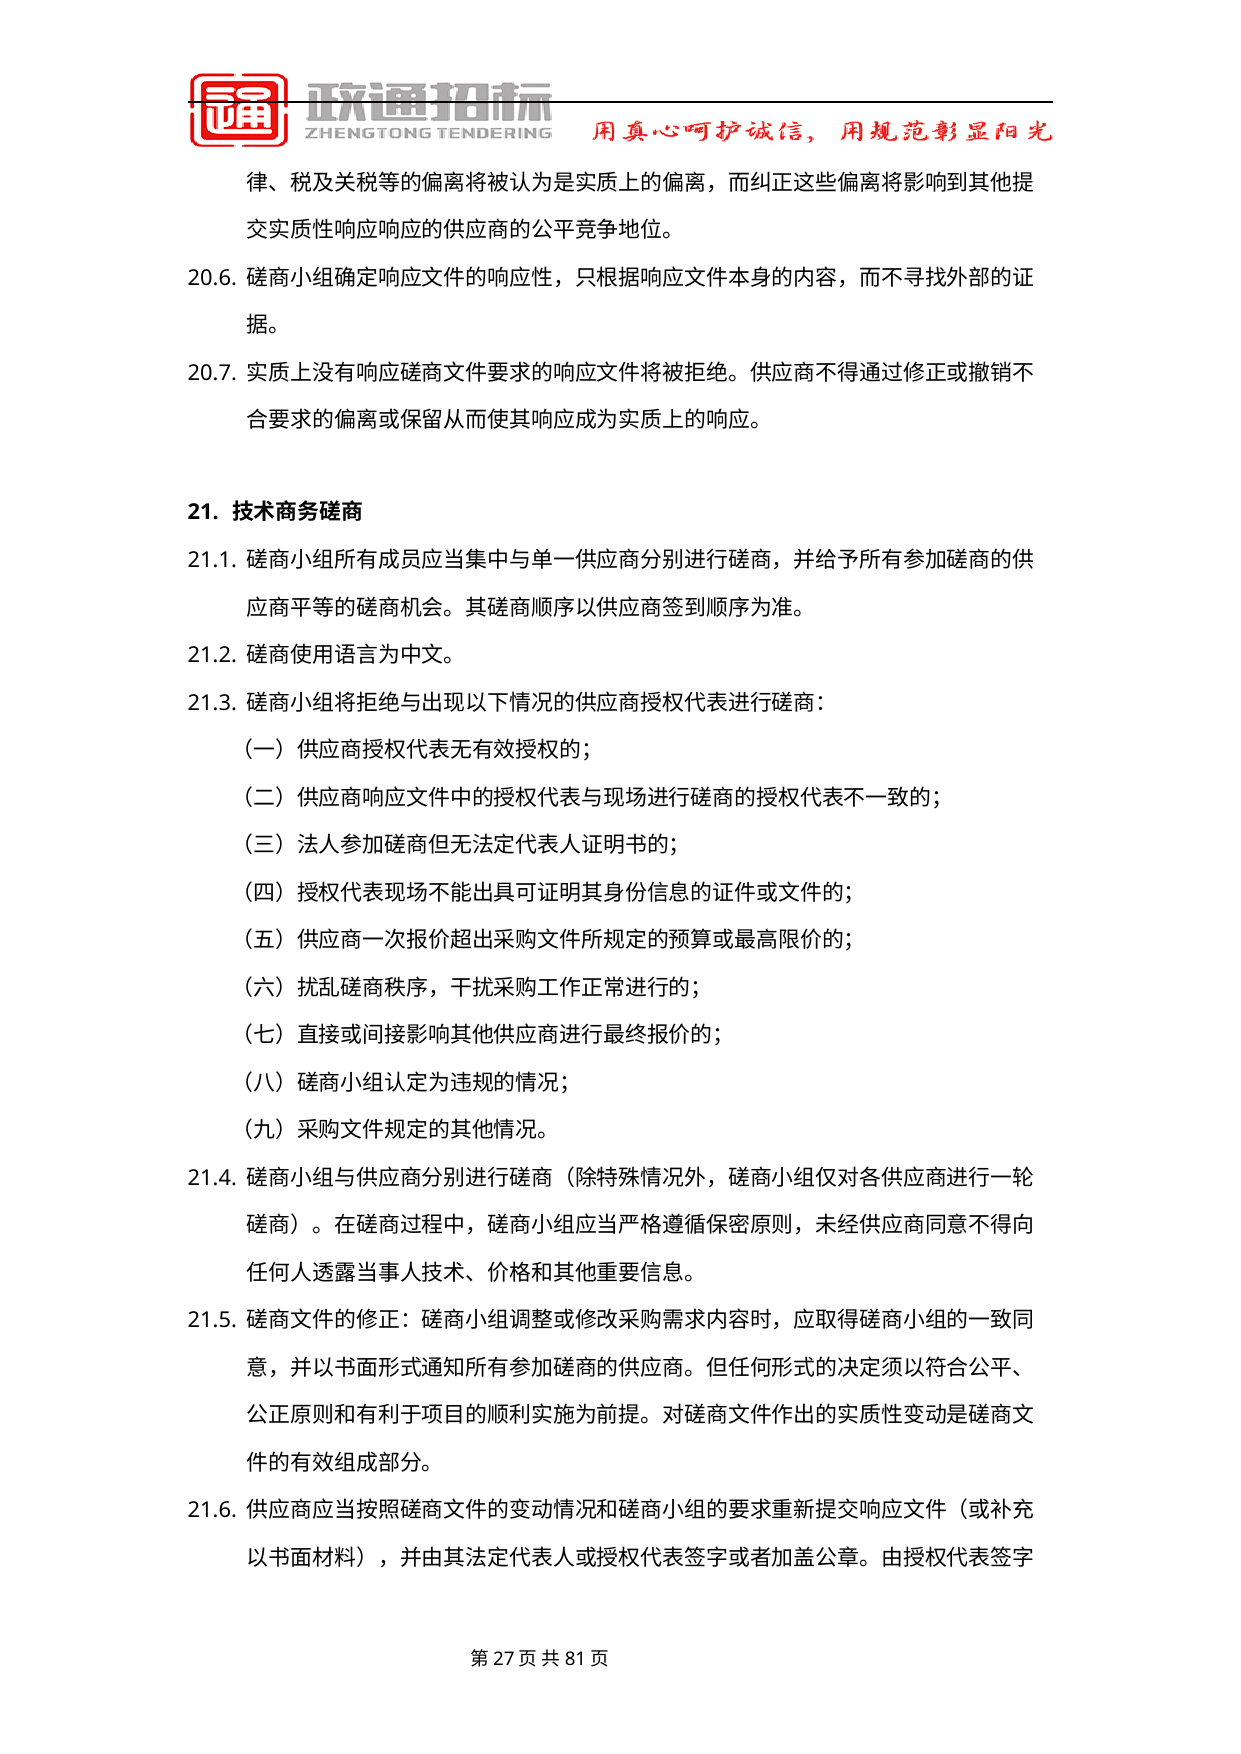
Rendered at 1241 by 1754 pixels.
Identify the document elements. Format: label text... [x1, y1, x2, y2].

list 磋商文件的修正：磋商小组调整或修改采购需求内容时，应取得磋商小组的一致同意，并以书面形式通知所有参加磋商的供应商。但任何形式的决定须以符合公平、公正原则和有利于项目的顺利实施为前提。对磋商文件作出的实质性变动是磋商文件的有效组成部分。 [187, 1302, 1053, 1477]
list 磋商小组将拒绝与出现以下情况的供应商授权代表进行磋商： [187, 685, 1053, 716]
list 供应商授权代表无有效授权的； [187, 732, 1053, 764]
list 授权代表现场不能出具可证明其身份信息的证件或文件的； [187, 875, 1053, 906]
list 磋商小组所有成员应当集中与单一供应商分别进行磋商，并给予所有参加磋商的供应商平等的磋商机会。其磋商顺序以供应商签到顺序为准。 [187, 542, 1053, 621]
list 供应商一次报价超出采购文件所规定的预算或最高限价的； [187, 922, 1053, 954]
list 供应商响应文件中的授权代表与现场进行磋商的授权代表不一致的； [187, 780, 1053, 811]
list 磋商小组确定响应文件的响应性，只根据响应文件本身的内容，而不寻找外部的证据。 [187, 259, 1053, 339]
list 扰乱磋商秩序，干扰采购工作正常进行的； [187, 970, 1053, 1001]
subtitle 技术商务磋商 [187, 494, 1053, 526]
list 法人参加磋商但无法定代表人证明书的； [187, 827, 1053, 859]
picture [188, 73, 1053, 101]
list 磋商使用语言为中文。 [187, 637, 1053, 669]
list 直接或间接影响其他供应商进行最终报价的； [187, 1017, 1053, 1049]
list 磋商小组认定为违规的情况； [187, 1065, 1053, 1096]
list 实质上没有响应磋商文件要求的响应文件将被拒绝。供应商不得通过修正或撤销不合要求的偏离或保留从而使其响应成为实质上的响应。 [187, 354, 1053, 434]
list 磋商小组与供应商分别进行磋商（除特殊情况外，磋商小组仅对各供应商进行一轮磋商）。在磋商过程中，磋商小组应当严格遵循保密原则，未经供应商同意不得向任何人透露当事人技术、价格和其他重要信息。 [187, 1160, 1053, 1287]
list 采购文件规定的其他情况。 [187, 1112, 1053, 1144]
list 供应商应当按照磋商文件的变动情况和磋商小组的要求重新提交响应文件（或补充以书面材料），并由其法定代表人或授权代表签字或者加盖公章。由授权代表签字的，应当附法定代表人授权书。供应商为自然人的，应当由本人签字并附身份证明。补充文件是响应文件的组成部分。 [187, 1492, 1053, 1572]
picture [188, 103, 1053, 147]
